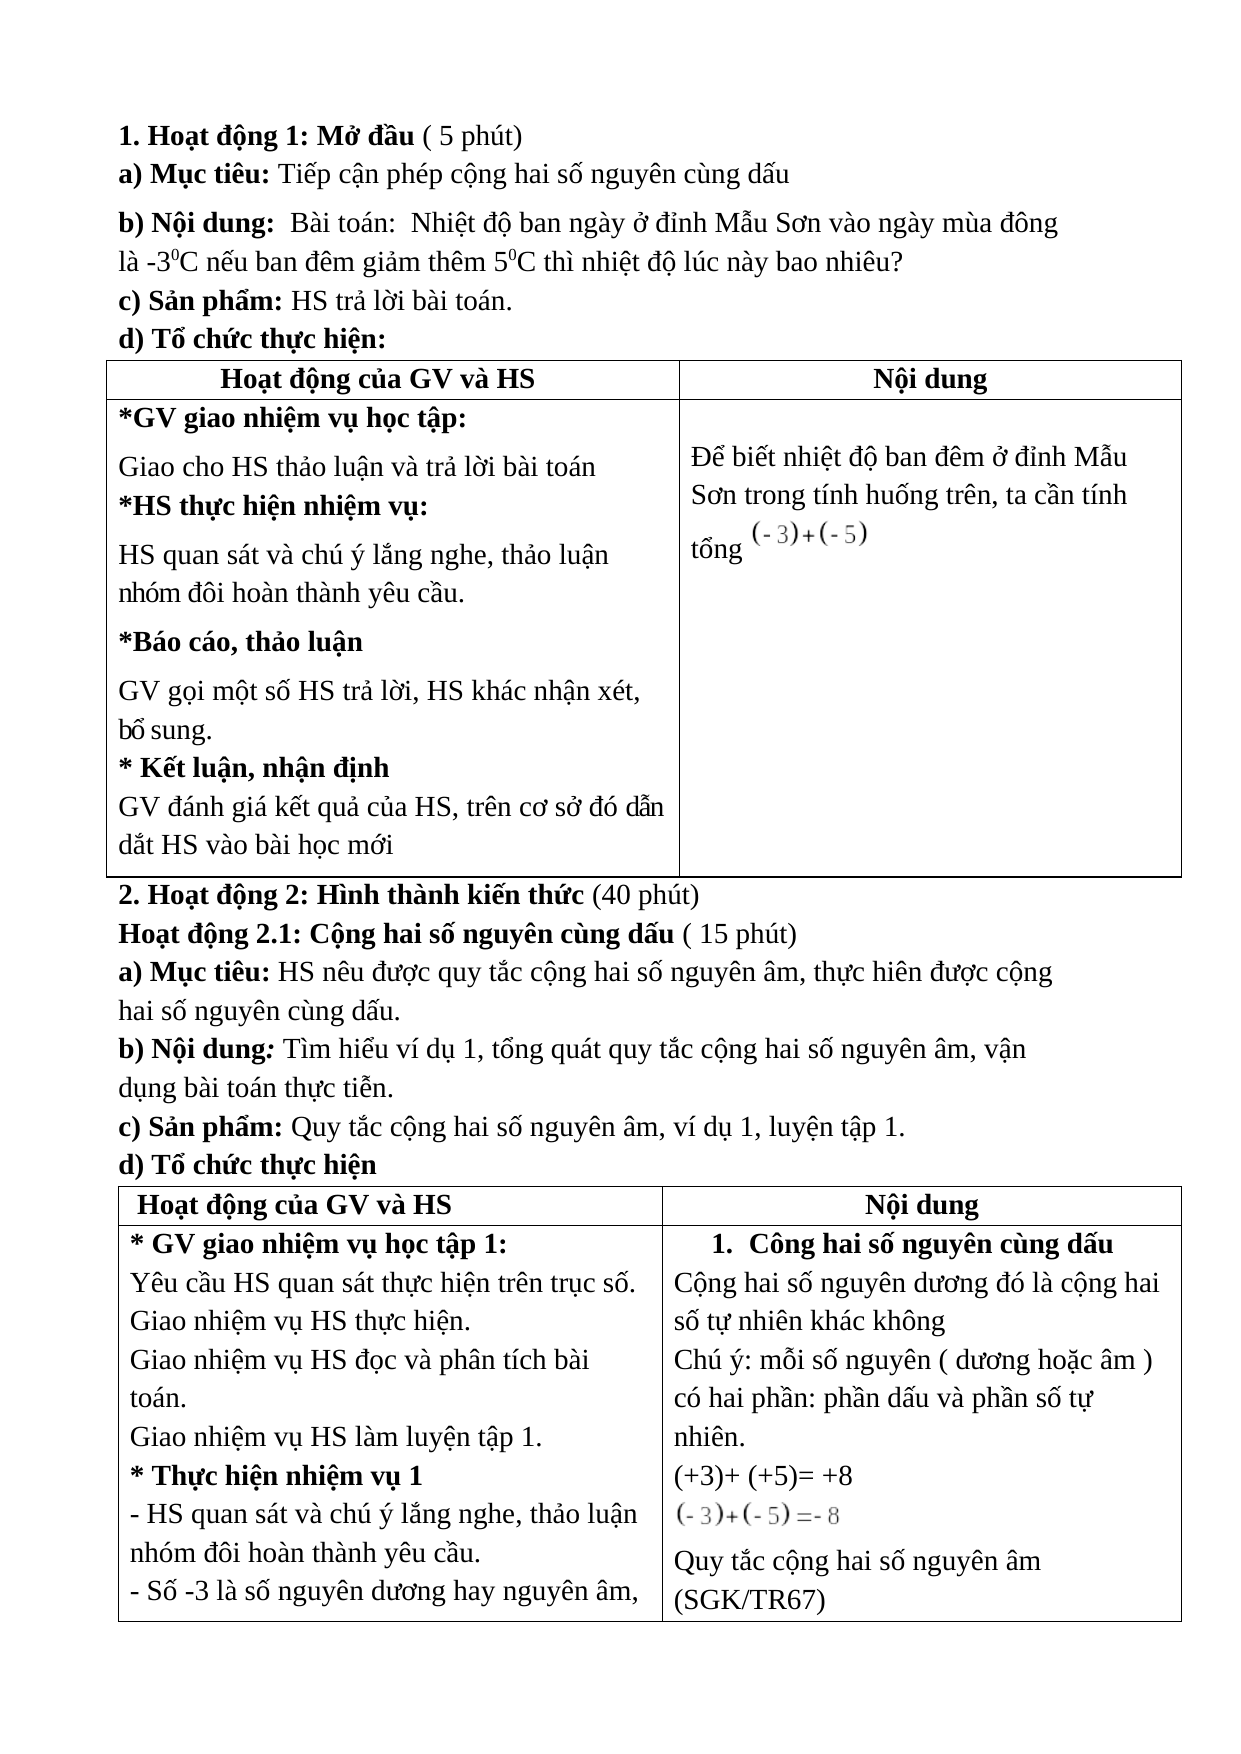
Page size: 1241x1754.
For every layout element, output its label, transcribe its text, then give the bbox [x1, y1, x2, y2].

text b) Nội dung: Bài toán: Nhiệt độ ban ngày ở đỉnh Mẫu Sơn vào ngày mùa đông là -30C nếu ban đêm giảm thêm 50C thì nhiệt độ lúc này bao nhiêu? [118, 206, 1063, 278]
table_header Nội dung [680, 361, 1181, 399]
text 2. Hoạt động 2: Hình thành kiến thức (40 phút) [118, 878, 1063, 911]
text d) Tổ chức thực hiện [118, 1147, 1063, 1181]
text d) Tổ chức thực hiện: [118, 321, 1063, 355]
table_header Nội dung [663, 1187, 1181, 1225]
table_header Hoạt động của GV và HS [107, 361, 679, 399]
text a) Mục tiêu: HS nêu được quy tắc cộng hai số nguyên âm, thực hiên được cộng hai số nguyên cùng dấu. [118, 954, 1063, 1027]
table_cell *GV giao nhiệm vụ học tập: Giao cho HS thảo luận và trả lời bài toán *HS thực hiện nhiệm vụ: HS quan sát và chú ý lắng nghe, thảo luận nhóm đôi hoàn thành yêu cầu. *Báo cáo, thảo luận GV gọi một số HS trả lời, HS khác nhận xét, bổ sung. * Kết luận, nhận định GV đánh giá kết quả của HS, trên cơ sở đó dẫn dắt HS vào bài học mới [107, 400, 679, 876]
list 1. Hoạt động 1: Mở đầu ( 5 phút) [118, 118, 1063, 152]
text c) Sản phẩm: Quy tắc cộng hai số nguyên âm, ví dụ 1, luyện tập 1. [118, 1109, 1063, 1142]
table_header Hoạt động của GV và HS [119, 1187, 662, 1225]
text Hoạt động 2.1: Cộng hai số nguyên cùng dấu ( 15 phút) [118, 916, 1063, 949]
list a) Mục tiêu: Tiếp cận phép cộng hai số nguyên cùng dấu [118, 157, 1063, 190]
text b) Nội dung: Tìm hiểu ví dụ 1, tổng quát quy tắc cộng hai số nguyên âm, vận dụng bài toán thực tiễn. [118, 1032, 1063, 1104]
table_cell Để biết nhiệt độ ban đêm ở đỉnh Mẫu Sơn trong tính huống trên, ta cần tính tổng [680, 400, 1181, 876]
text c) Sản phẩm: HS trả lời bài toán. [118, 283, 1063, 316]
